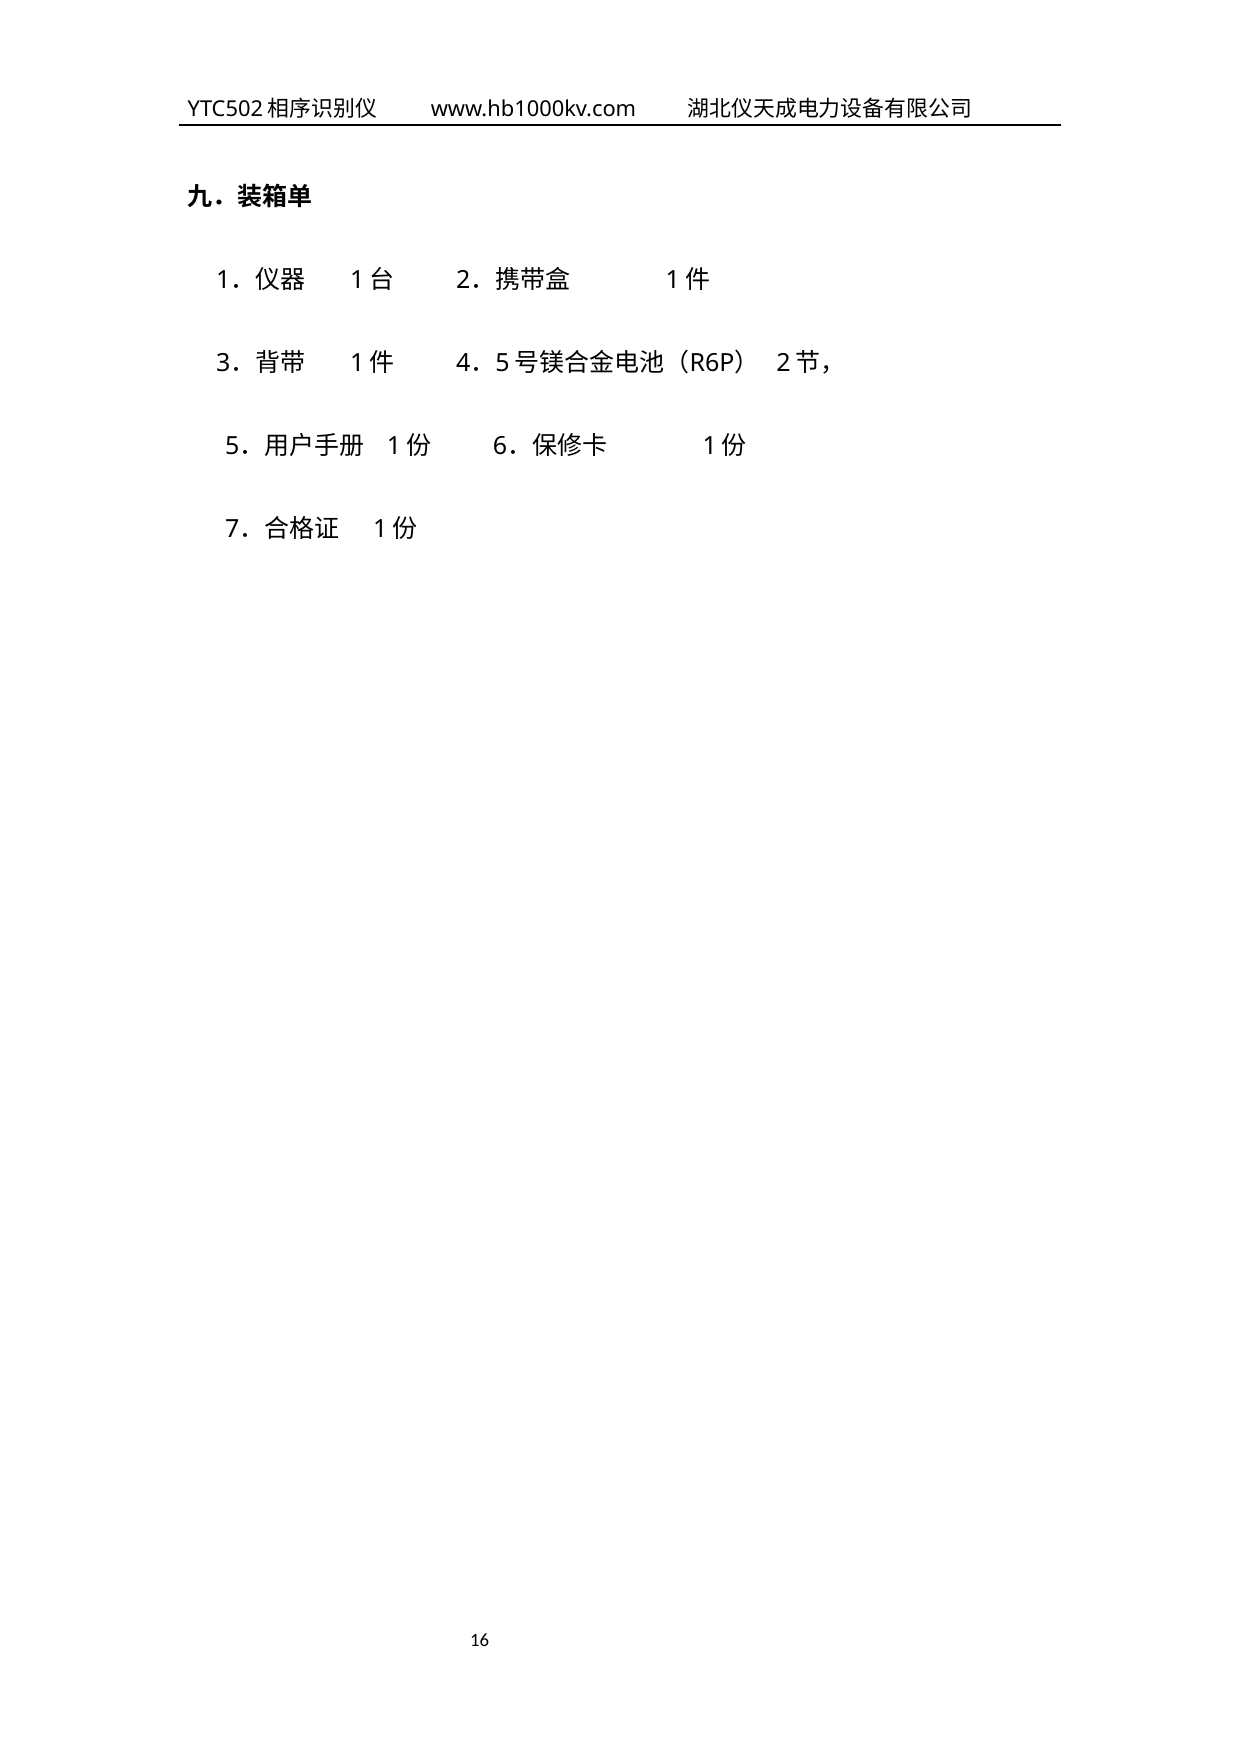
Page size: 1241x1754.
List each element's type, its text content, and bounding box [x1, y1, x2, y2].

text 九．装箱单 [187, 162, 1053, 227]
text 1．仪器 1台 2．携带盒 1件 [216, 245, 1053, 310]
text 7．合格证 1份 [187, 494, 1053, 559]
text 5．用户手册 1份 6．保修卡 1份 [187, 411, 1053, 476]
text 3．背带 1件 4．5号镁合金电池（R6P） 2节， [216, 328, 1053, 393]
